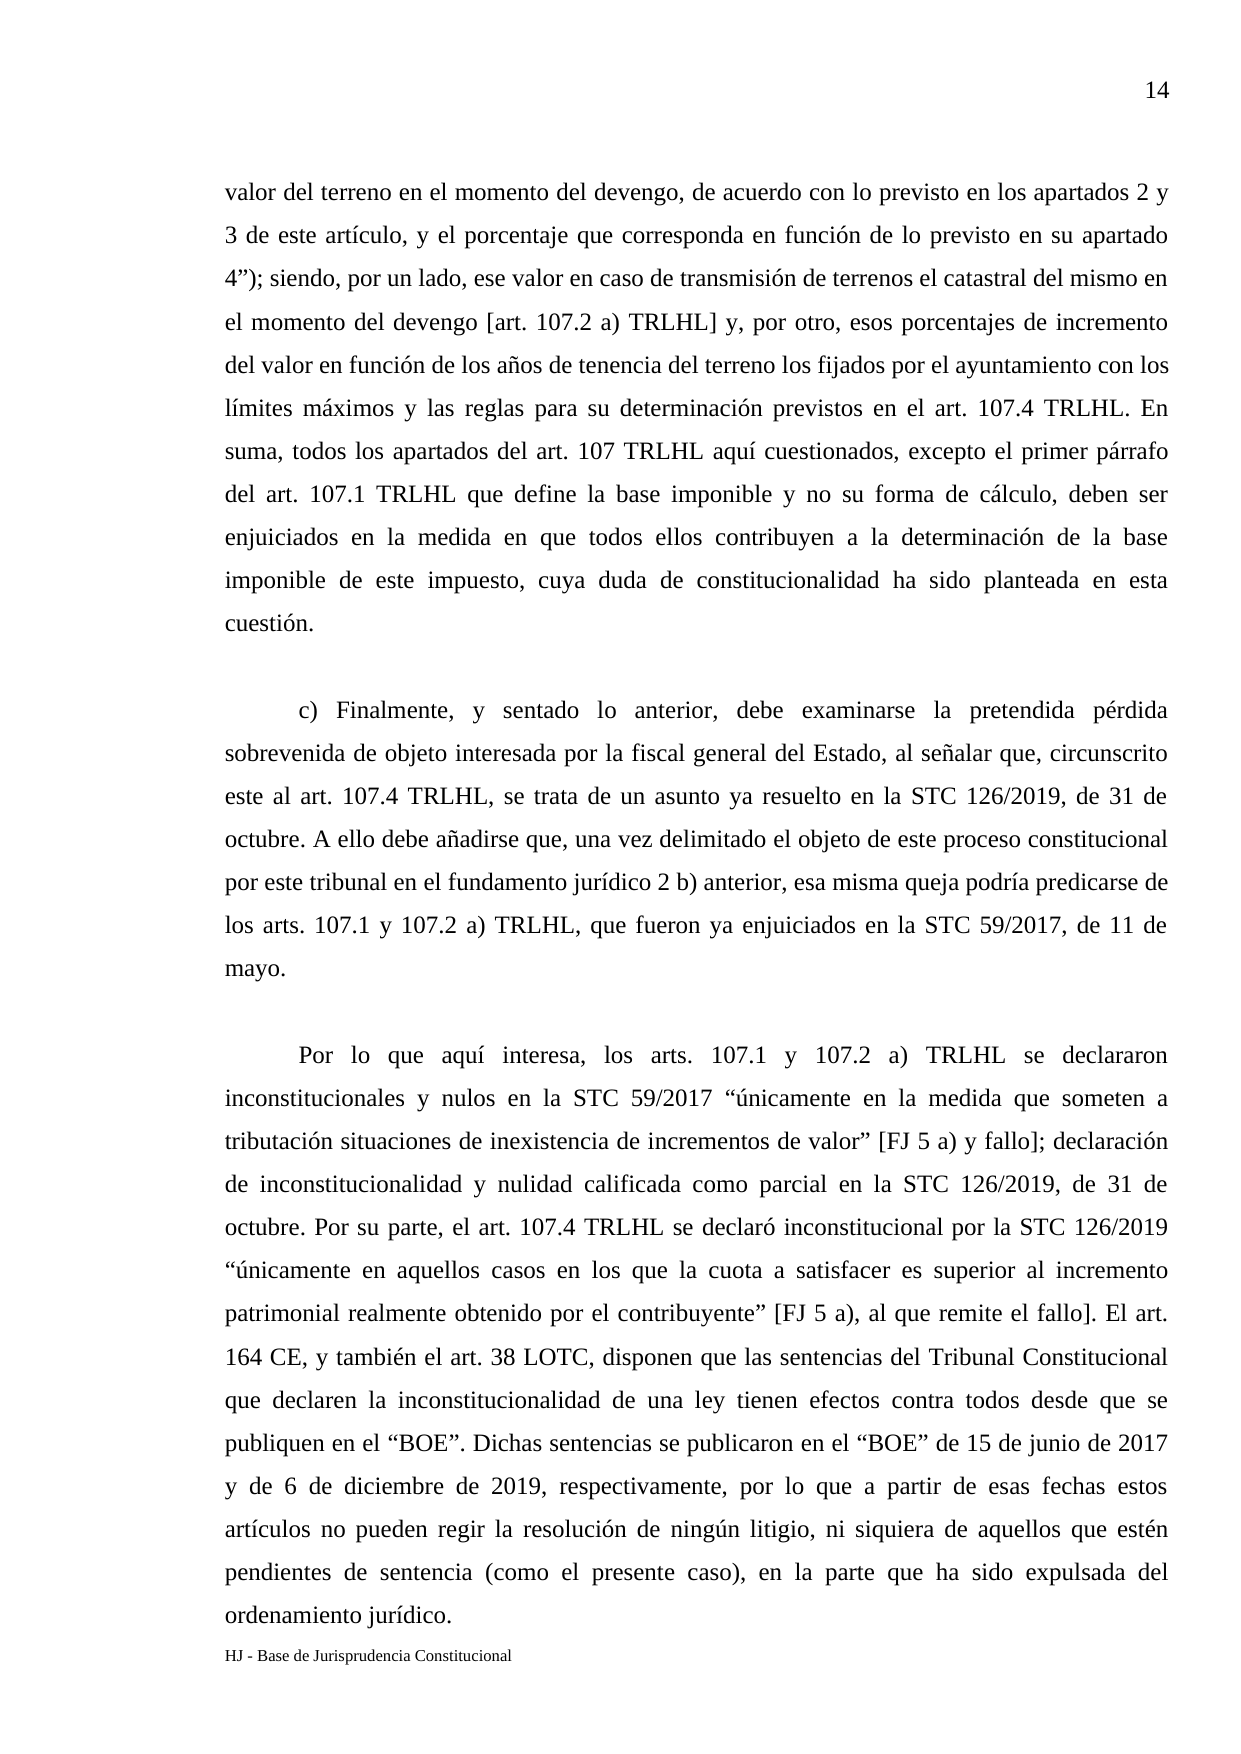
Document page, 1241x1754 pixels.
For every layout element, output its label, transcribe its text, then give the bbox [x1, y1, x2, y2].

text Por lo que aquí interesa, los arts. 107.1 y 107.2 a) TRLHL se declararon inconstitucionales y nulos en la STC 59/2017 “únicamente en la medida que someten a tributación situaciones de inexistencia de incrementos de valor” [FJ 5 a) y fallo]; declaración de inconstitucionalidad y nulidad calificada como parcial en la STC 126/2019, de 31 de octubre. Por su parte, el art. 107.4 TRLHL se declaró inconstitucional por la STC 126/2019 “únicamente en aquellos casos en los que la cuota a satisfacer es superior al incremento patrimonial realmente obtenido por el contribuyente” [FJ 5 a), al que remite el fallo]. El art. 164 CE, y también el art. 38 LOTC, disponen que las sentencias del Tribunal Constitucional que declaren la inconstitucionalidad de una ley tienen efectos contra todos desde que se publiquen en el “BOE”. Dichas sentencias se publicaron en el “BOE” de 15 de junio de 2017 y de 6 de diciembre de 2019, respectivamente, por lo que a partir de esas fechas estos artículos no pueden regir la resolución de ningún litigio, ni siquiera de aquellos que estén pendientes de sentencia (como el presente caso), en la parte que ha sido expulsada del ordenamiento jurídico. [224, 1040, 1169, 1629]
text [224, 177, 1169, 637]
text c) Finalmente, y sentado lo anterior, debe examinarse la pretendida pérdida sobrevenida de objeto interesada por la fiscal general del Estado, al señalar que, circunscrito este al art. 107.4 TRLHL, se trata de un asunto ya resuelto en la STC 126/2019, de 31 de octubre. A ello debe añadirse que, una vez delimitado el objeto de este proceso constitucional por este tribunal en el fundamento jurídico 2 b) anterior, esa misma queja podría predicarse de los arts. 107.1 y 107.2 a) TRLHL, que fueron ya enjuiciados en la STC 59/2017, de 11 de mayo. [224, 695, 1169, 982]
